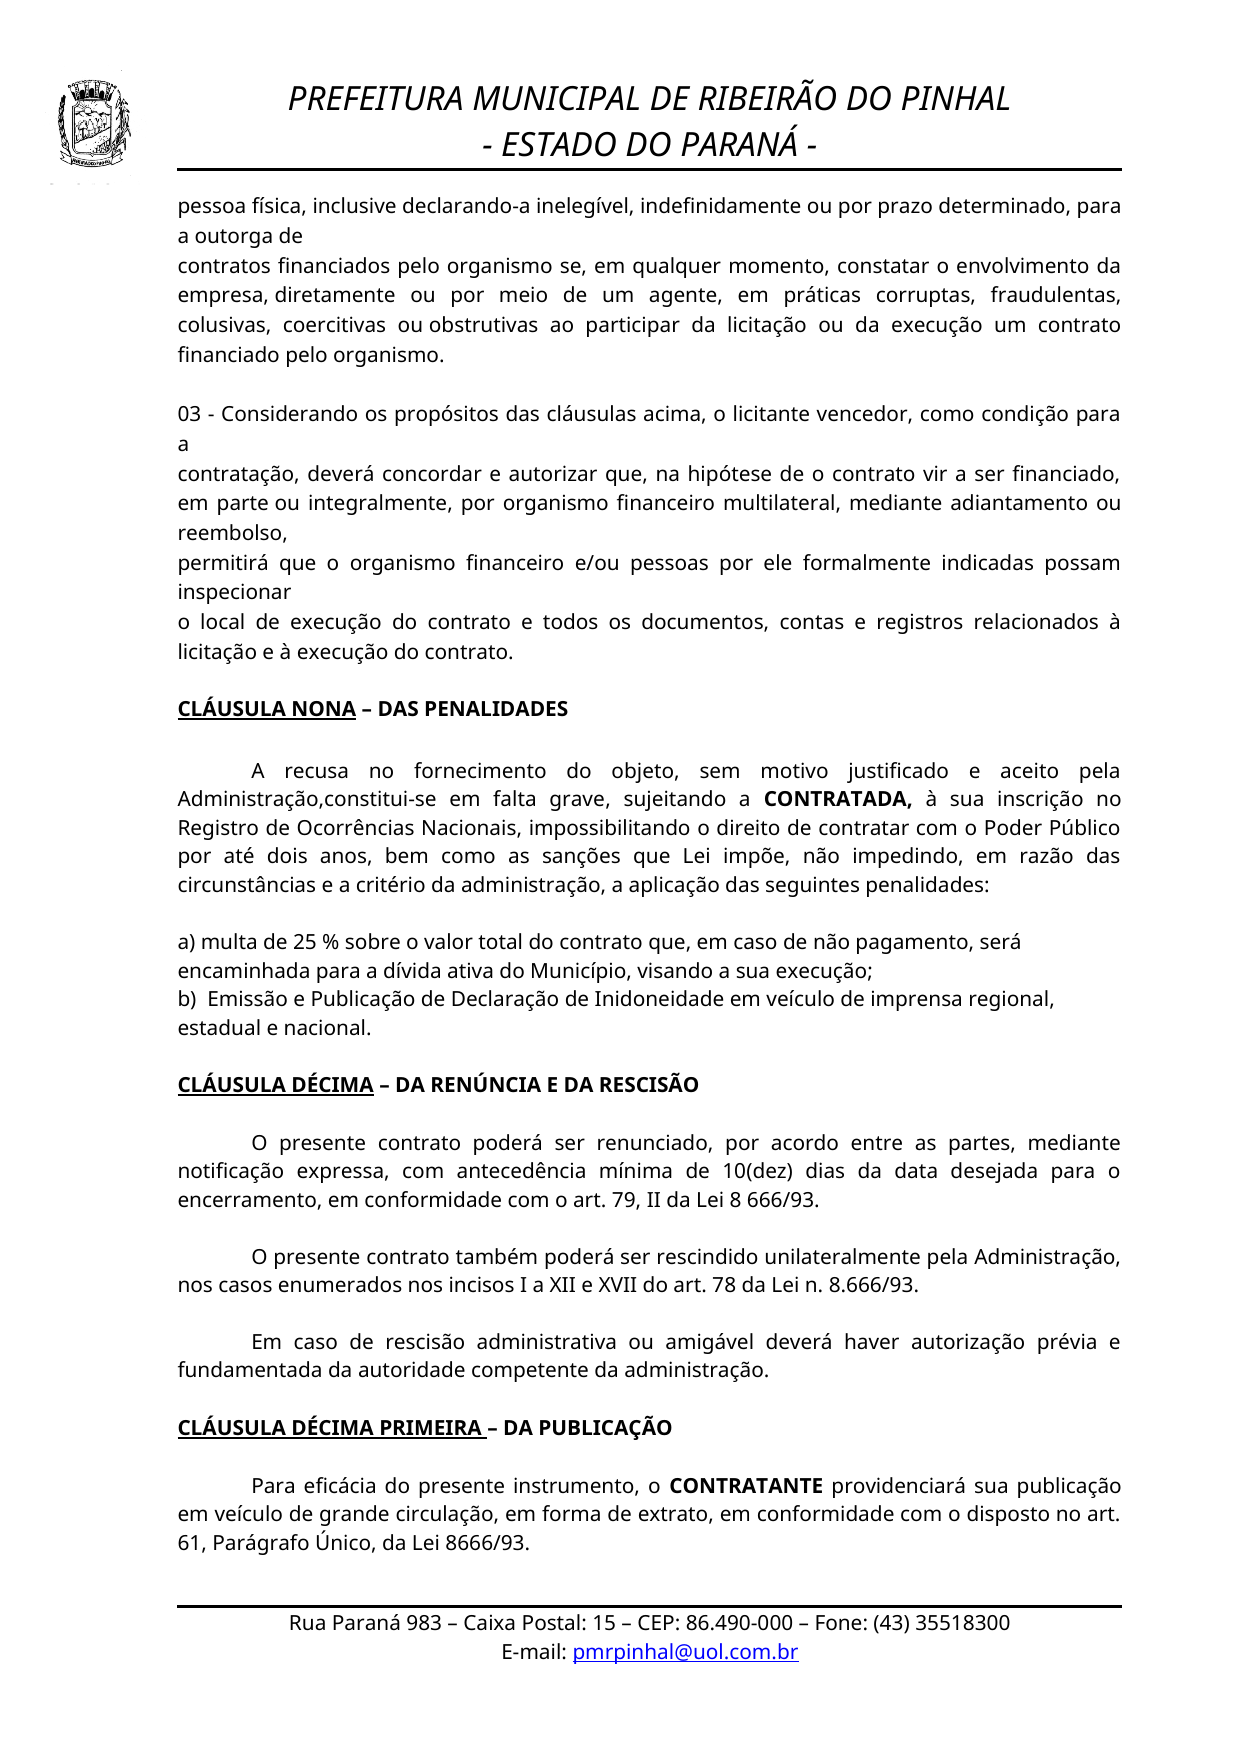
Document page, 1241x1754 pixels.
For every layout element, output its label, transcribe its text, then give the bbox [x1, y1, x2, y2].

text A recusa no fornecimento do objeto, sem motivo justificado e aceito pela Administração,constitui-se em falta grave, sujeitando a CONTRATADA, à sua inscrição no Registro de Ocorrências Nacionais, impossibilitando o direito de contratar com o Poder Público por até dois anos, bem como as sanções que Lei impõe, não impedindo, em razão das circunstâncias e a critério da administração, a aplicação das seguintes penalidades: [177, 756, 1122, 898]
text O presente contrato também poderá ser rescindido unilateralmente pela Administração, nos casos enumerados nos incisos I a XII e XVII do art. 78 da Lei n. 8.666/93. [177, 1242, 1122, 1299]
text Para eficácia do presente instrumento, o CONTRATANTE providenciará sua publicação em veículo de grande circulação, em forma de extrato, em conformidade com o disposto no art. 61, Parágrafo Único, da Lei 8666/93. [177, 1471, 1122, 1556]
picture [44, 65, 147, 185]
text 03 - Considerando os propósitos das cláusulas acima, o licitante vencedor, como condição para a [177, 398, 1122, 457]
text b) Emissão e Publicação de Declaração de Inidoneidade em veículo de imprensa regional, estadual e nacional. [177, 984, 1122, 1041]
text CLÁUSULA NONA – DAS PENALIDADES [177, 694, 1122, 723]
text o local de execução do contrato e todos os documentos, contas e registros relacionados à licitação e à execução do contrato. [177, 606, 1122, 665]
text Em caso de rescisão administrativa ou amigável deverá haver autorização prévia e fundamentada da autoridade competente da administração. [177, 1327, 1122, 1384]
text contratação, deverá concordar e autorizar que, na hipótese de o contrato vir a ser financiado, em parte ou integralmente, por organismo financeiro multilateral, mediante adiantamento ou reembolso, [177, 457, 1122, 546]
text CLÁUSULA DÉCIMA PRIMEIRA – DA PUBLICAÇÃO [177, 1413, 1122, 1442]
text permitirá que o organismo financeiro e/ou pessoas por ele formalmente indicadas possam inspecionar [177, 546, 1122, 606]
text a) multa de 25 % sobre o valor total do contrato que, em caso de não pagamento, será encaminhada para a dívida ativa do Município, visando a sua execução; [177, 927, 1122, 984]
text CLÁUSULA DÉCIMA – DA RENÚNCIA E DA RESCISÃO [177, 1070, 1122, 1099]
text O presente contrato poderá ser renunciado, por acordo entre as partes, mediante notificação expressa, com antecedência mínima de 10(dez) dias da data desejada para o encerramento, em conformidade com o art. 79, II da Lei 8 666/93. [177, 1128, 1122, 1213]
text contratos financiados pelo organismo se, em qualquer momento, constatar o envolvimento da empresa, diretamente ou por meio de um agente, em práticas corruptas, fraudulentas, colusivas, coercitivas ou obstrutivas ao participar da licitação ou da execução um contrato financiado pelo organismo. [177, 249, 1122, 368]
